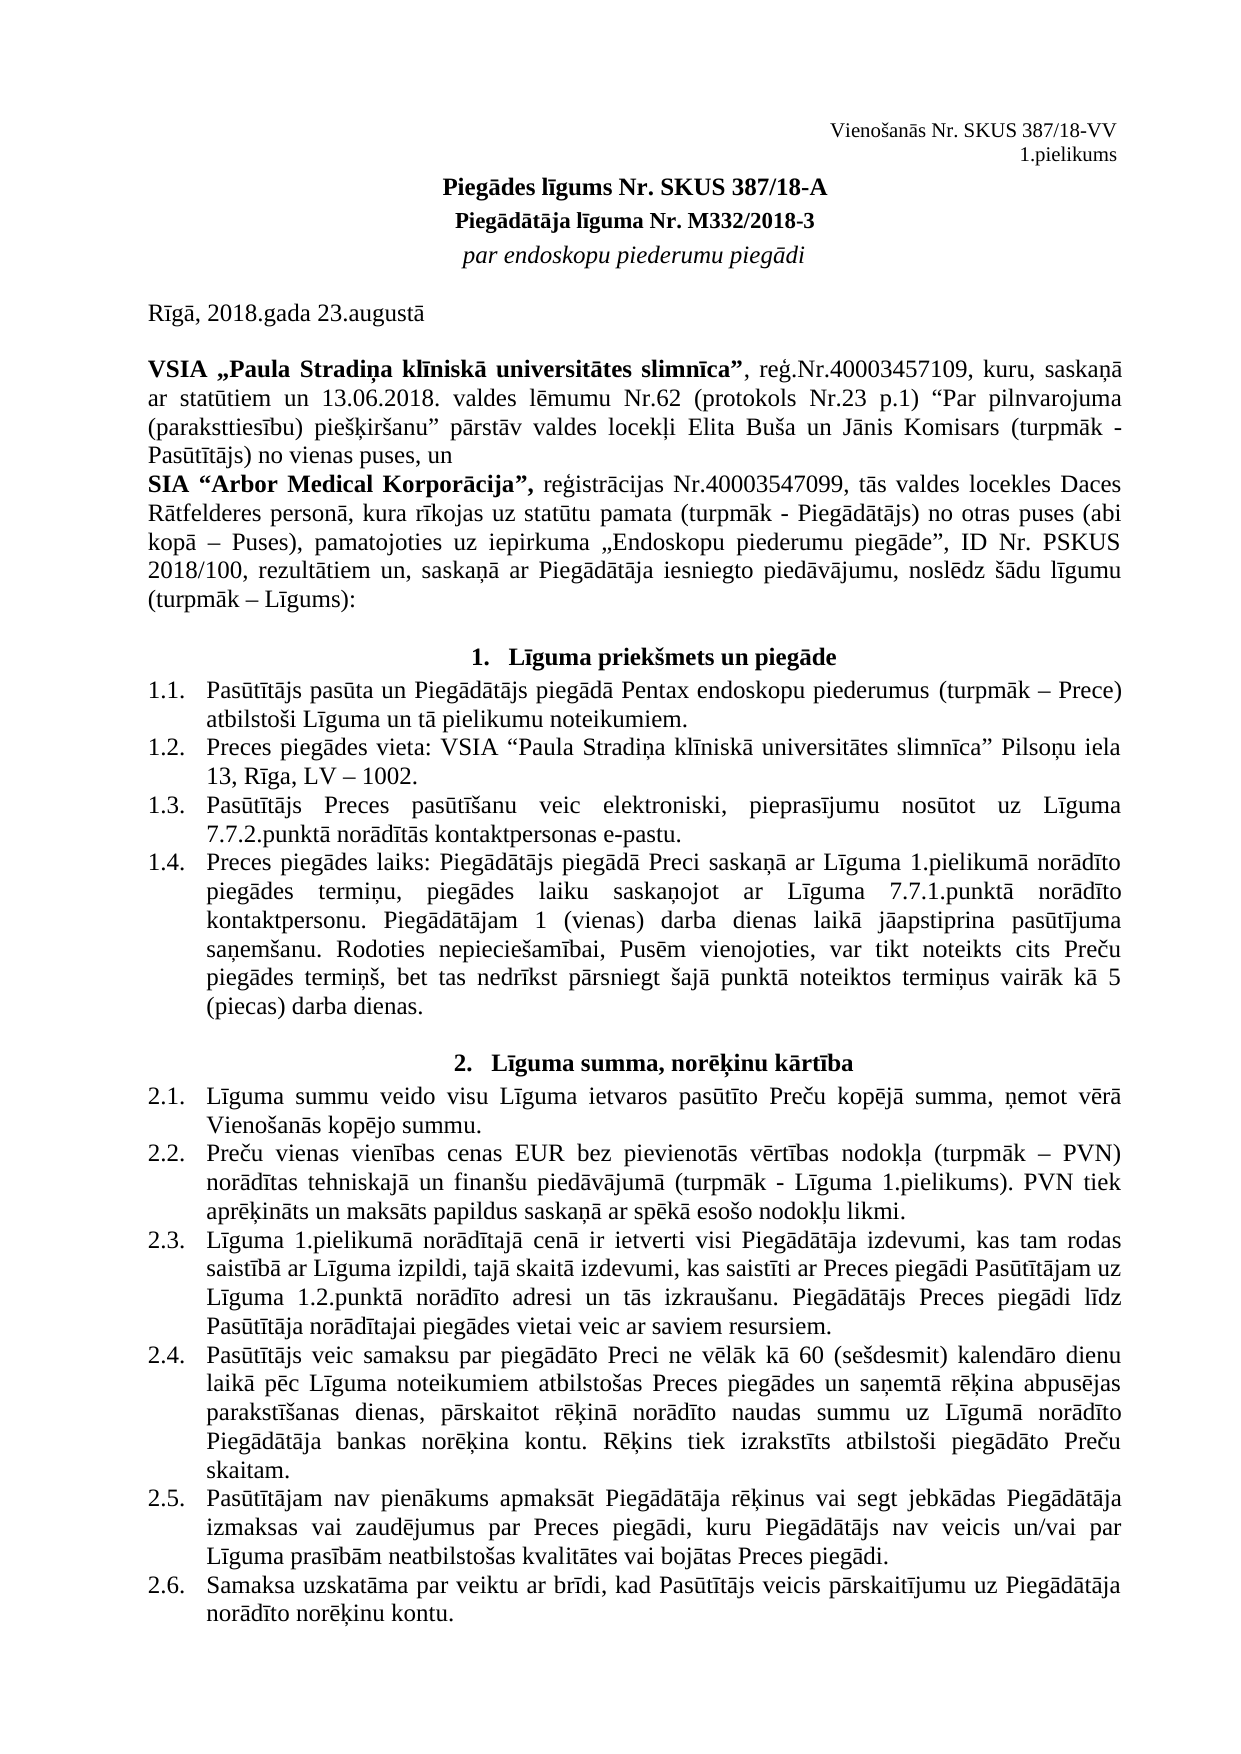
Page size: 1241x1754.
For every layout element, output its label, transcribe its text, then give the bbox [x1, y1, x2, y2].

text Vienošanās Nr. SKUS 387/18-VV [223, 118, 1117, 142]
list Līguma priekšmets un piegāde [185, 642, 1122, 671]
list Samaksa uzskatāma par veiktu ar brīdi, kad Pasūtītājs veicis pārskaitījumu uz Piegādātāja norādīto norēķinu kontu. [148, 1570, 1122, 1627]
list Līguma summa, norēķinu kārtība [185, 1048, 1122, 1077]
list Pasūtītājs Preces pasūtīšanu veic elektroniski, pieprasījumu nosūtot uz Līguma 7.7.2.punktā norādītās kontaktpersonas e-pastu. [148, 790, 1122, 847]
text Rīgā, 2018.gada 23.augustā [148, 298, 1122, 326]
list Pasūtītājs pasūta un Piegādātājs piegādā Pentax endoskopu piederumus (turpmāk – Prece) atbilstoši Līguma un tā pielikumu noteikumiem. [148, 675, 1122, 732]
text Piegādātāja līguma Nr. M332/2018-3 [148, 207, 1122, 234]
list Preces piegādes laiks: Piegādātājs piegādā Preci saskaņā ar Līguma 1.pielikumā norādīto piegādes termiņu, piegādes laiku saskaņojot ar Līguma 7.7.1.punktā norādīto kontaktpersonu. Piegādātājam 1 (vienas) darba dienas laikā jāapstiprina pasūtījuma saņemšanu. Rodoties nepieciešamībai, Pusēm vienojoties, var tikt noteikts cits Preču piegādes termiņš, bet tas nedrīkst pārsniegt šajā punktā noteiktos termiņus vairāk kā 5 (piecas) darba dienas. [148, 847, 1122, 1020]
text SIA “Arbor Medical Korporācija”, reģistrācijas Nr.40003547099, tās valdes locekles Daces Rātfelderes personā, kura rīkojas uz statūtu pamata (turpmāk - Piegādātājs) no otras puses (abi kopā – Puses), pamatojoties uz iepirkuma „Endoskopu piederumu piegāde”, ID Nr. PSKUS 2018/100, rezultātiem un, saskaņā ar Piegādātāja iesniegto piedāvājumu, noslēdz šādu līgumu (turpmāk – Līgums): [148, 469, 1122, 613]
list Pasūtītājs veic samaksu par piegādāto Preci ne vēlāk kā 60 (sešdesmit) kalendāro dienu laikā pēc Līguma noteikumiem atbilstošas Preces piegādes un saņemtā rēķina abpusējas parakstīšanas dienas, pārskaitot rēķinā norādīto naudas summu uz Līgumā norādīto Piegādātāja bankas norēķina kontu. Rēķins tiek izrakstīts atbilstoši piegādāto Preču skaitam. [148, 1340, 1122, 1483]
text Piegādes līgums Nr. SKUS 387/18-A [148, 172, 1122, 201]
list Preces piegādes vieta: VSIA “Paula Stradiņa klīniskā universitātes slimnīca” Pilsoņu iela 13, Rīga, LV – 1002. [148, 732, 1122, 790]
text 1.pielikums [223, 142, 1117, 166]
list Līguma summu veido visu Līguma ietvaros pasūtīto Preču kopējā summa, ņemot vērā Vienošanās kopējo summu. [148, 1081, 1122, 1138]
list Līguma 1.pielikumā norādītajā cenā ir ietverti visi Piegādātāja izdevumi, kas tam rodas saistībā ar Līguma izpildi, tajā skaitā izdevumi, kas saistīti ar Preces piegādi Pasūtītājam uz Līguma 1.2.punktā norādīto adresi un tās izkraušanu. Piegādātājs Preces piegādi līdz Pasūtītāja norādītajai piegādes vietai veic ar saviem resursiem. [148, 1225, 1122, 1340]
text VSIA „Paula Stradiņa klīniskā universitātes slimnīca”, reģ.Nr.40003457109, kuru, saskaņā ar statūtiem un 13.06.2018. valdes lēmumu Nr.62 (protokols Nr.23 p.1) “Par pilnvarojuma (paraksttiesību) piešķiršanu” pārstāv valdes locekļi Elita Buša un Jānis Komisars (turpmāk - Pasūtītājs) no vienas puses, un [148, 354, 1122, 469]
list Pasūtītājam nav pienākums apmaksāt Piegādātāja rēķinus vai segt jebkādas Piegādātāja izmaksas vai zaudējumus par Preces piegādi, kuru Piegādātājs nav veicis un/vai par Līguma prasībām neatbilstošas kvalitātes vai bojātas Preces piegādi. [148, 1483, 1122, 1570]
text par endoskopu piederumu piegādi [148, 240, 1122, 269]
list Preču vienas vienības cenas EUR bez pievienotās vērtības nodokļa (turpmāk – PVN) norādītas tehniskajā un finanšu piedāvājumā (turpmāk - Līguma 1.pielikums). PVN tiek aprēķināts un maksāts papildus saskaņā ar spēkā esošo nodokļu likmi. [148, 1138, 1122, 1225]
